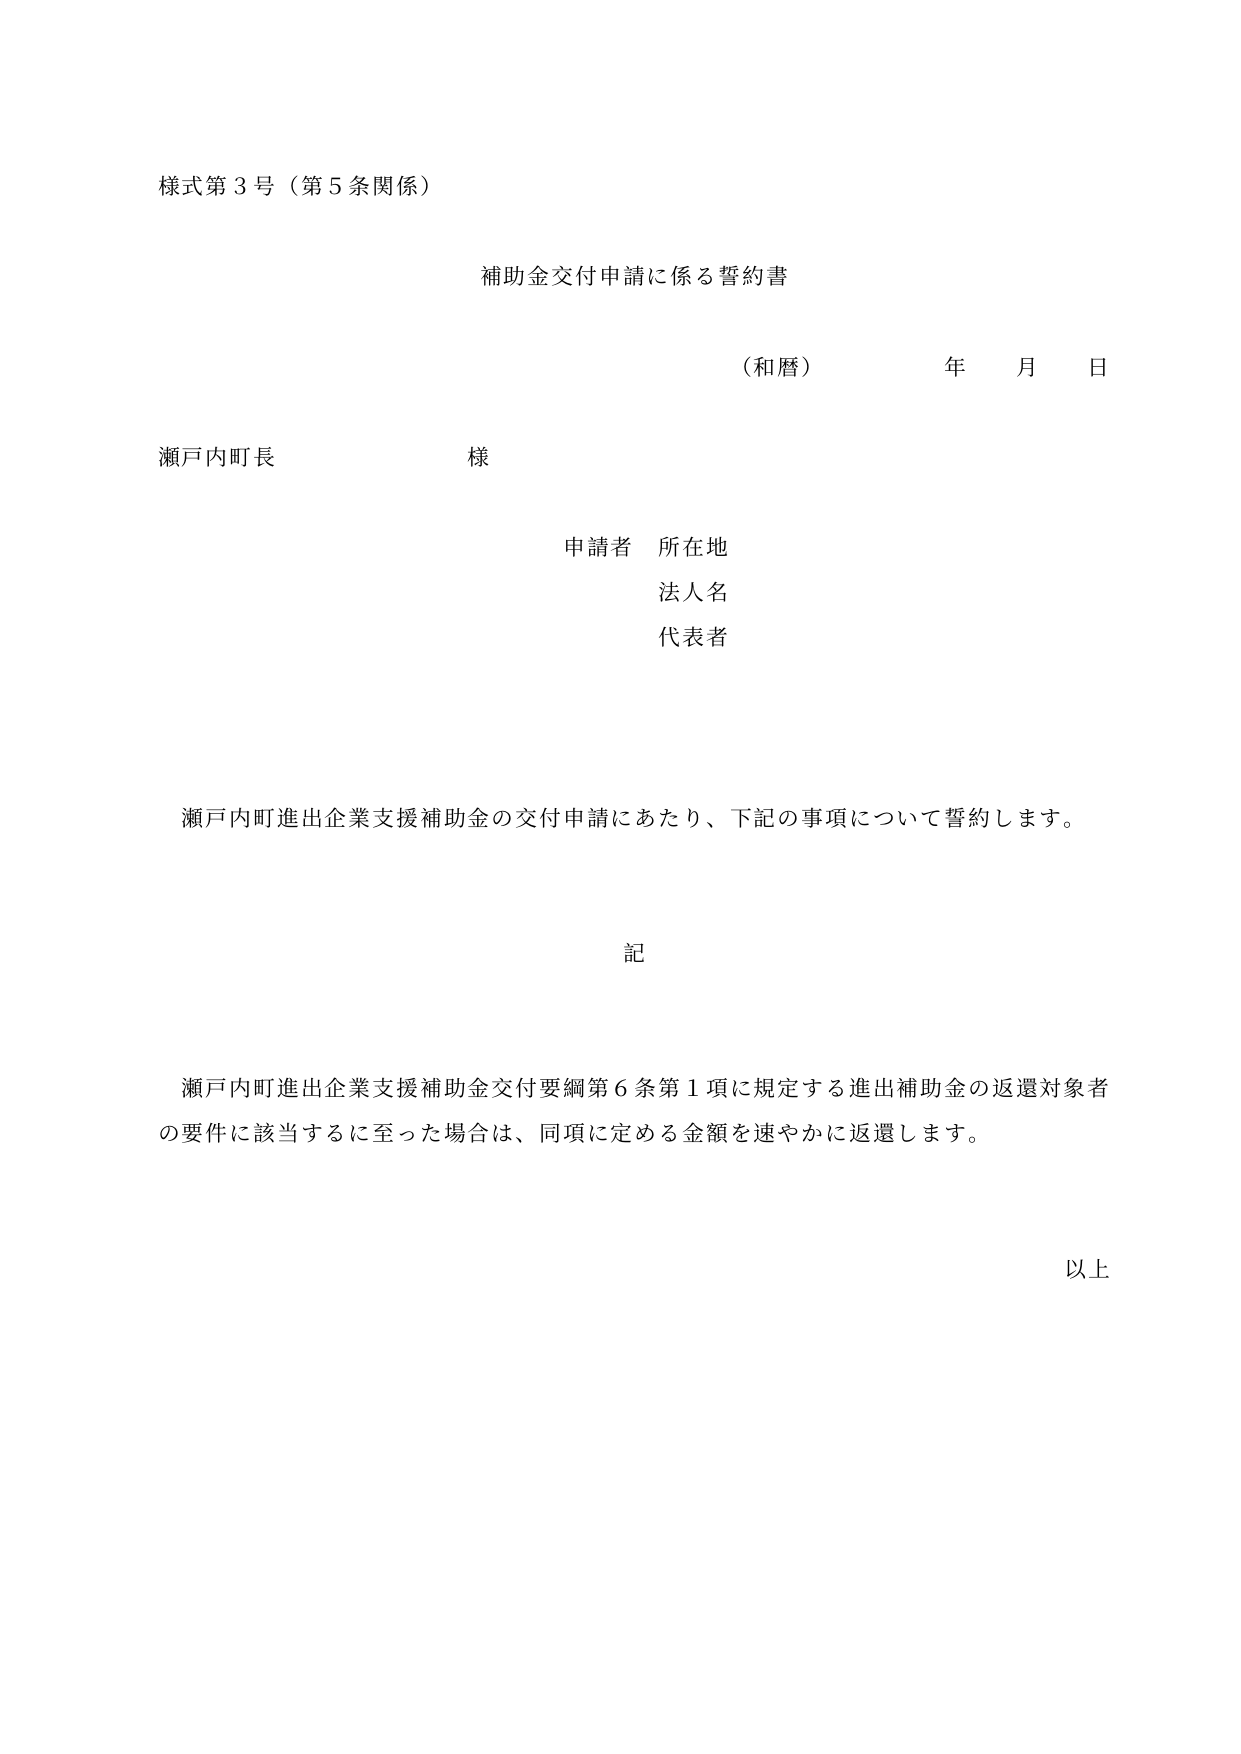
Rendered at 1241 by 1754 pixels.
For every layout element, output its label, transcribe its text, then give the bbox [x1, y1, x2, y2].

text 以上 [158, 1245, 1112, 1290]
text 法人名 [158, 568, 1112, 614]
text 様式第３号（第５条関係） [158, 163, 1112, 208]
text 瀬戸内町長 様 [158, 433, 1112, 478]
text 記 [158, 929, 1112, 974]
text 申請者 所在地 [158, 523, 1112, 568]
text 代表者 [158, 614, 1112, 659]
text 瀬戸内町進出企業支援補助金の交付申請にあたり、下記の事項について誓約します。 [158, 794, 1112, 839]
text 補助金交付申請に係る誓約書 [158, 253, 1112, 298]
text 瀬戸内町進出企業支援補助金交付要綱第６条第１項に規定する進出補助金の返還対象者の要件に該当するに至った場合は、同項に定める金額を速やかに返還します。 [158, 1065, 1112, 1155]
text （和暦） 年 月 日 [158, 343, 1112, 388]
